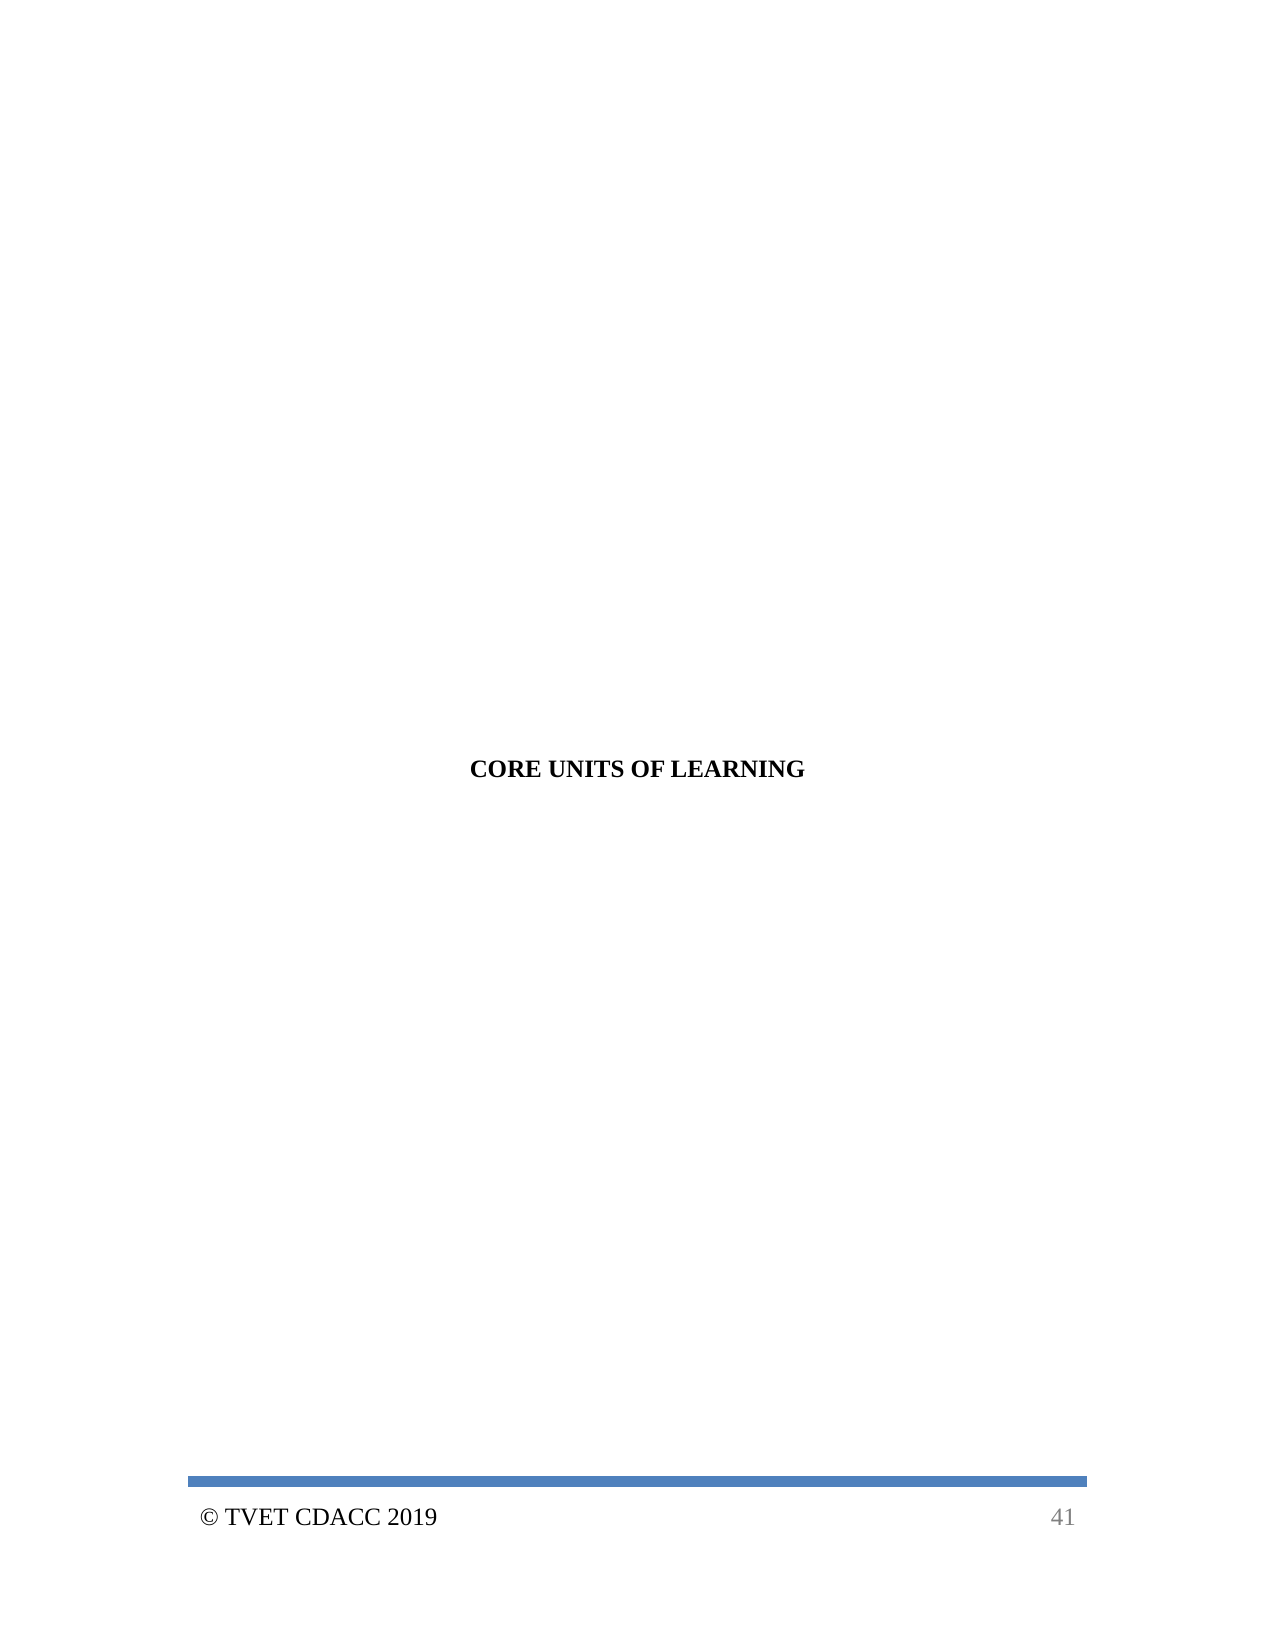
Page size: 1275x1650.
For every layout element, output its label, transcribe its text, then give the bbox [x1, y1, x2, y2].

subtitle CORE UNITS OF LEARNING [187, 754, 1087, 783]
